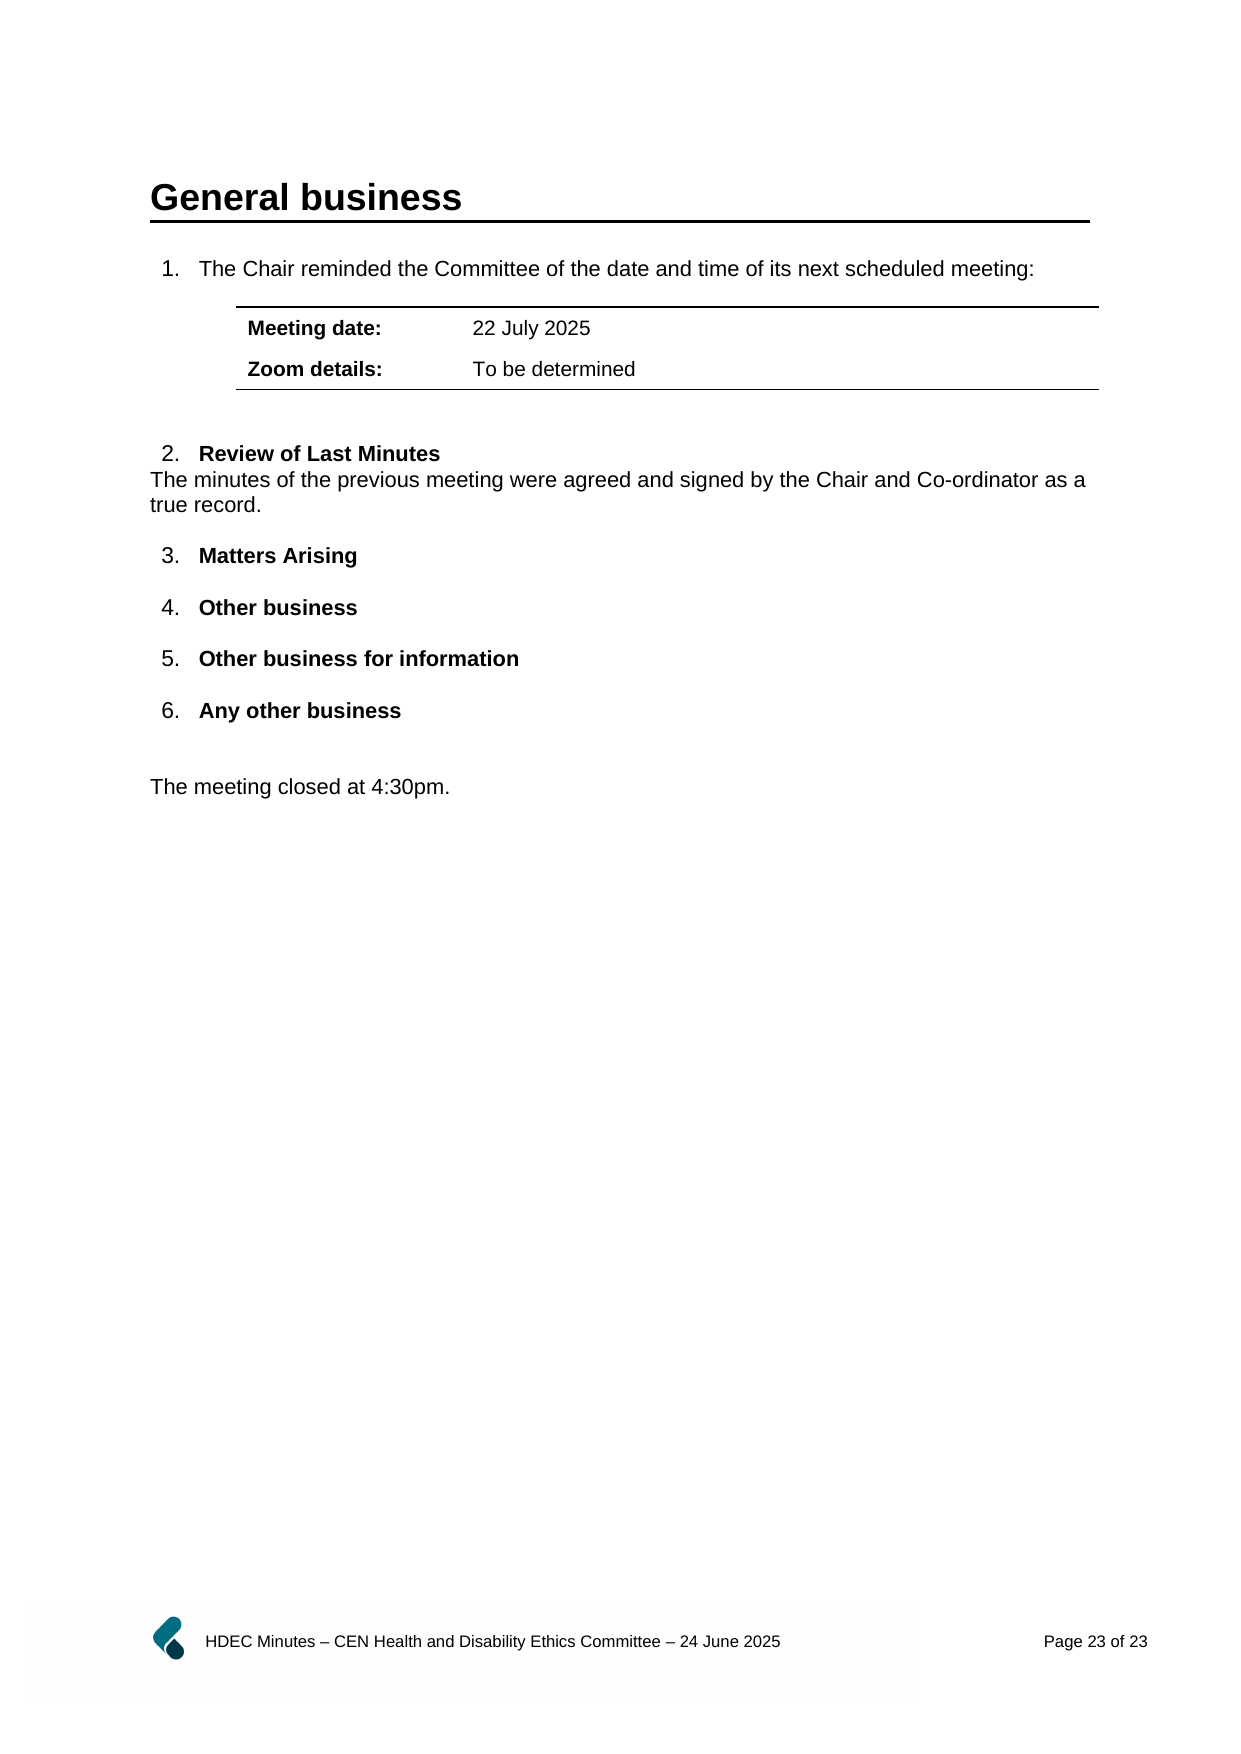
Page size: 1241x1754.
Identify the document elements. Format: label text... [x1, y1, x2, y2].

list Other business for information [161, 645, 1090, 672]
list Matters Arising [161, 542, 1090, 568]
table_header Meeting date: [236, 308, 461, 348]
table_cell Zoom details: [236, 348, 461, 389]
text The minutes of the previous meeting were agreed and signed by the Chair and Co-ordinator as a true record. [150, 466, 1090, 517]
table_cell To be determined [461, 348, 1099, 389]
table_header 22 July 2025 [461, 308, 1099, 348]
text The meeting closed at 4:30pm. [150, 773, 1090, 799]
list Review of Last Minutes [161, 440, 1090, 466]
list Any other business [161, 697, 1090, 723]
list Other business [161, 594, 1090, 620]
subtitle General business [150, 175, 1090, 220]
picture [30, 1603, 915, 1702]
list The Chair reminded the Committee of the date and time of its next scheduled meeting: [161, 255, 1090, 281]
